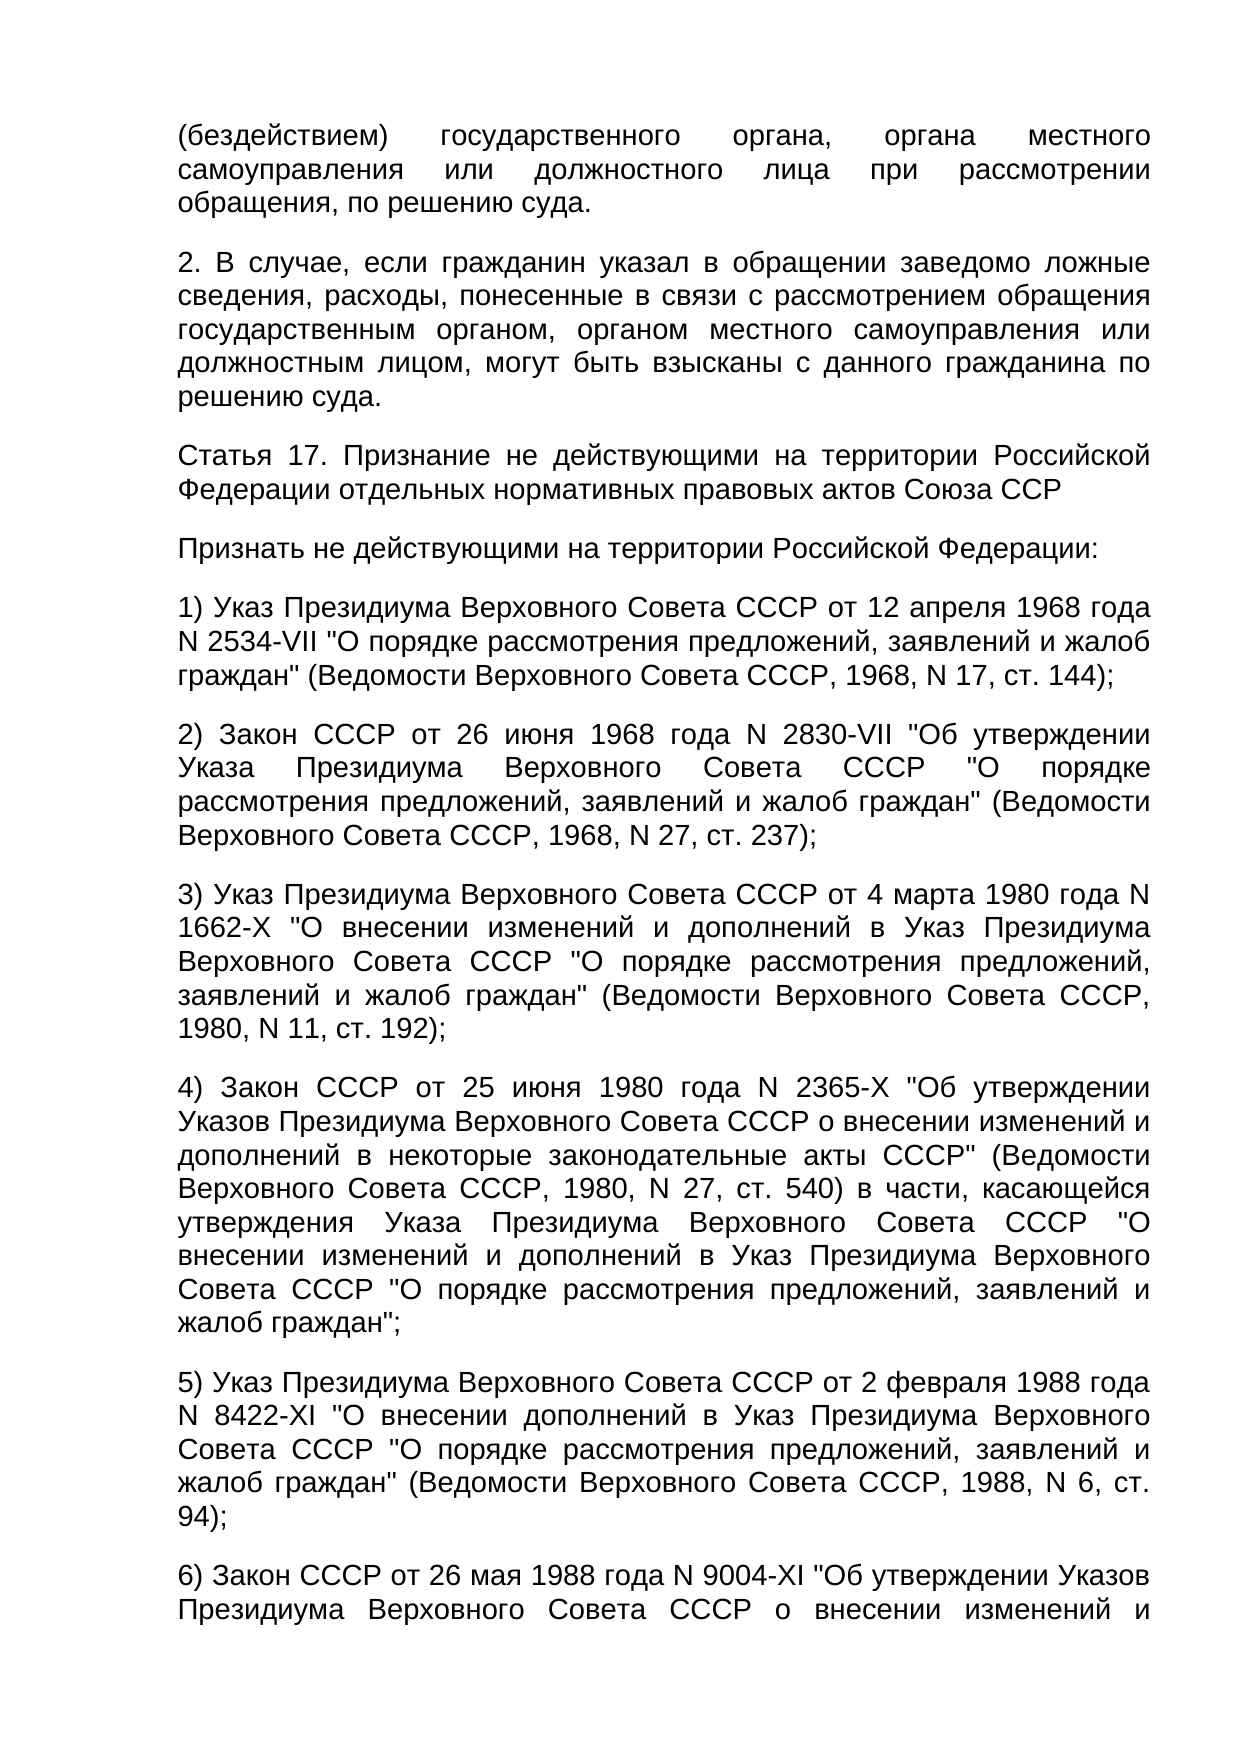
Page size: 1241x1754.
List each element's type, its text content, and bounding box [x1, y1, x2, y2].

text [177, 118, 1152, 219]
text 3) Указ Президиума Верховного Совета СССР от 4 марта 1980 года N 1662-X "О внесении изменений и дополнений в Указ Президиума Верховного Совета СССР "О порядке рассмотрения предложений, заявлений и жалоб граждан" (Ведомости Верховного Совета СССР, 1980, N 11, ст. 192); [177, 877, 1152, 1044]
text Статья 17. Признание не действующими на территории Российской Федерации отдельных нормативных правовых актов Союза ССР [177, 438, 1152, 505]
text Признать не действующими на территории Российской Федерации: [177, 531, 1152, 564]
text 2) Закон СССР от 26 июня 1968 года N 2830-VII "Об утверждении Указа Президиума Верховного Совета СССР "О порядке рассмотрения предложений, заявлений и жалоб граждан" (Ведомости Верховного Совета СССР, 1968, N 27, ст. 237); [177, 717, 1152, 851]
text 1) Указ Президиума Верховного Совета СССР от 12 апреля 1968 года N 2534-VII "О порядке рассмотрения предложений, заявлений и жалоб граждан" (Ведомости Верховного Совета СССР, 1968, N 17, ст. 144); [177, 590, 1152, 691]
text 5) Указ Президиума Верховного Совета СССР от 2 февраля 1988 года N 8422-XI "О внесении дополнений в Указ Президиума Верховного Совета СССР "О порядке рассмотрения предложений, заявлений и жалоб граждан" (Ведомости Верховного Совета СССР, 1988, N 6, ст. 94); [177, 1364, 1152, 1532]
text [177, 1558, 1152, 1625]
text 4) Закон СССР от 25 июня 1980 года N 2365-X "Об утверждении Указов Президиума Верховного Совета СССР о внесении изменений и дополнений в некоторые законодательные акты СССР" (Ведомости Верховного Совета СССР, 1980, N 27, ст. 540) в части, касающейся утверждения Указа Президиума Верховного Совета СССР "О внесении изменений и дополнений в Указ Президиума Верховного Совета СССР "О порядке рассмотрения предложений, заявлений и жалоб граждан"; [177, 1070, 1152, 1339]
text 2. В случае, если гражданин указал в обращении заведомо ложные сведения, расходы, понесенные в связи с рассмотрением обращения государственным органом, органом местного самоуправления или должностным лицом, могут быть взысканы с данного гражданина по решению суда. [177, 244, 1152, 412]
